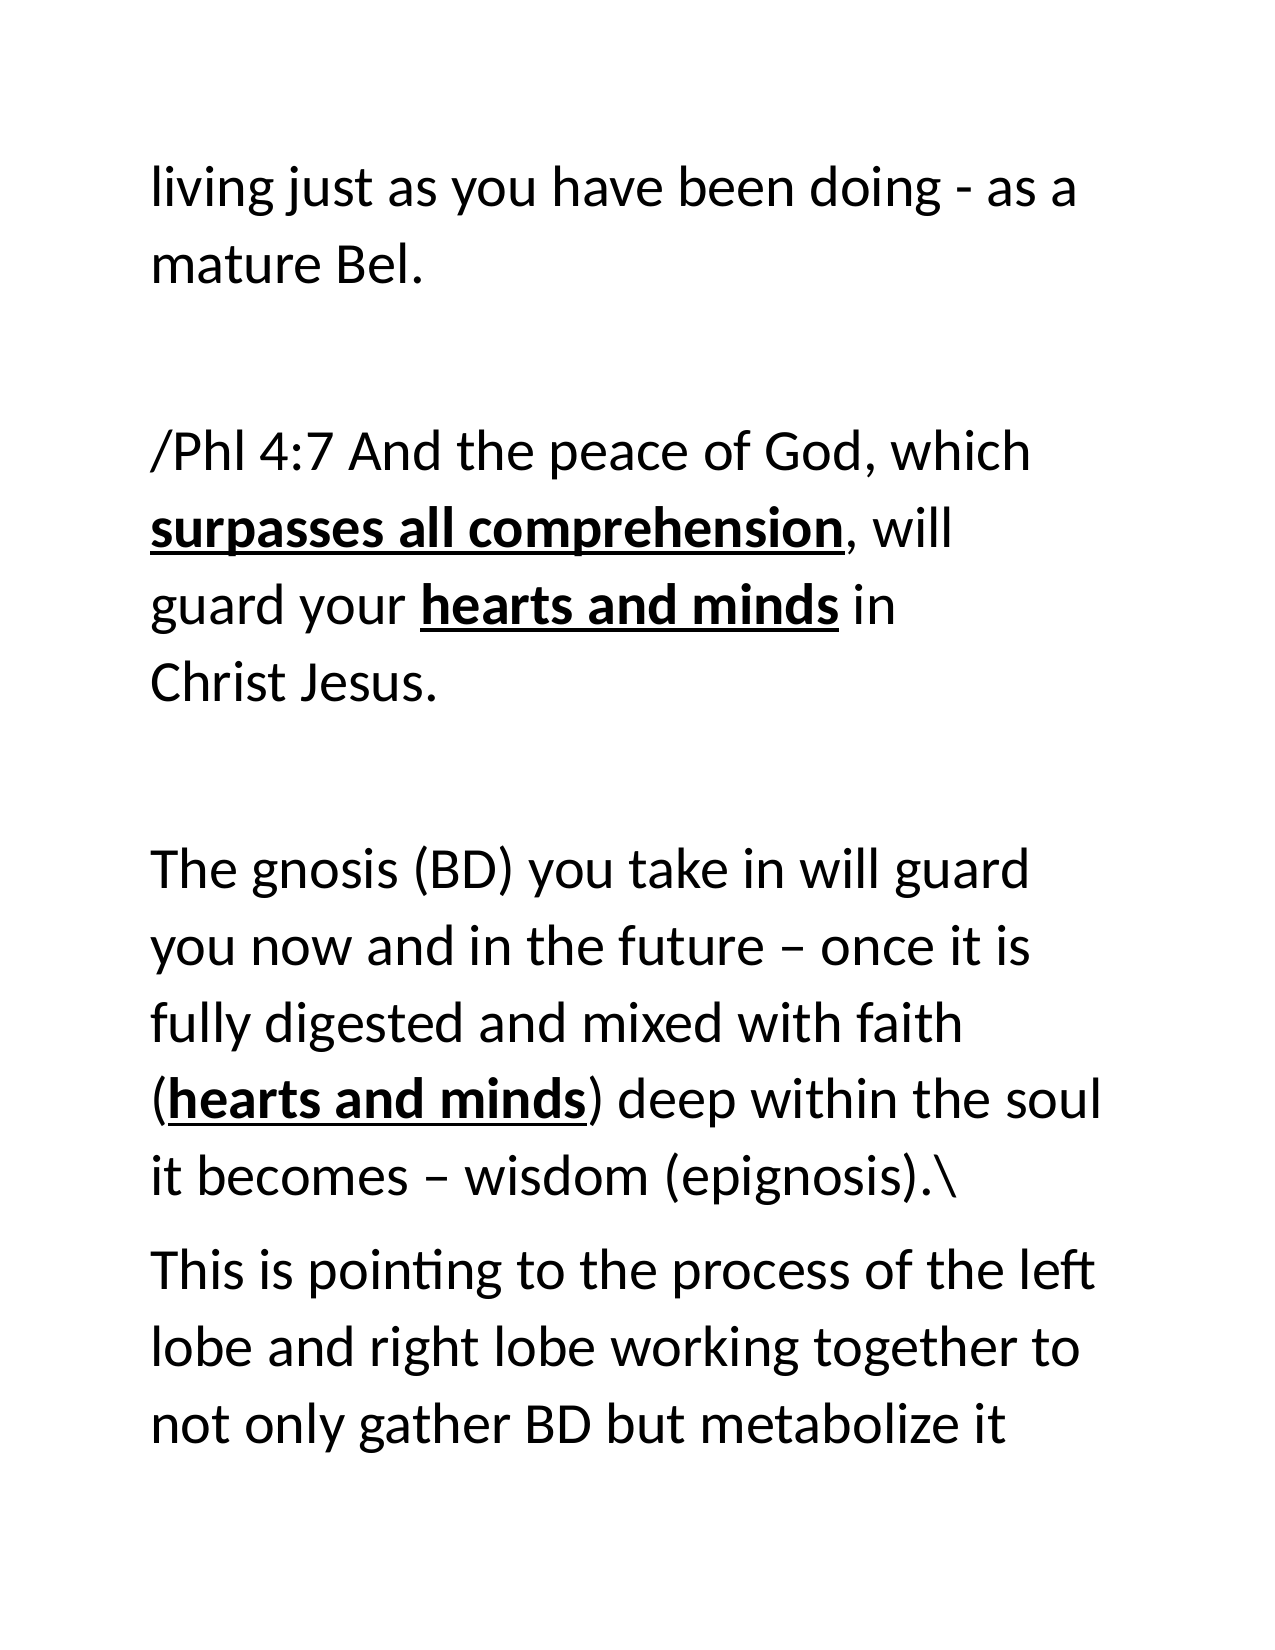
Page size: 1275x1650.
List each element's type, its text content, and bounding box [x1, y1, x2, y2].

text The gnosis (BD) you take in will guard you now and in the future – once it is fully digested and mixed with faith (hearts and minds) deep within the soul it becomes – wisdom (epignosis).\ [150, 832, 1125, 1210]
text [150, 1233, 1125, 1458]
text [150, 150, 1125, 298]
text /Phl 4:7 And the peace of God, which surpasses all comprehension, will guard your hearts and minds in Christ Jesus. [150, 414, 1125, 716]
